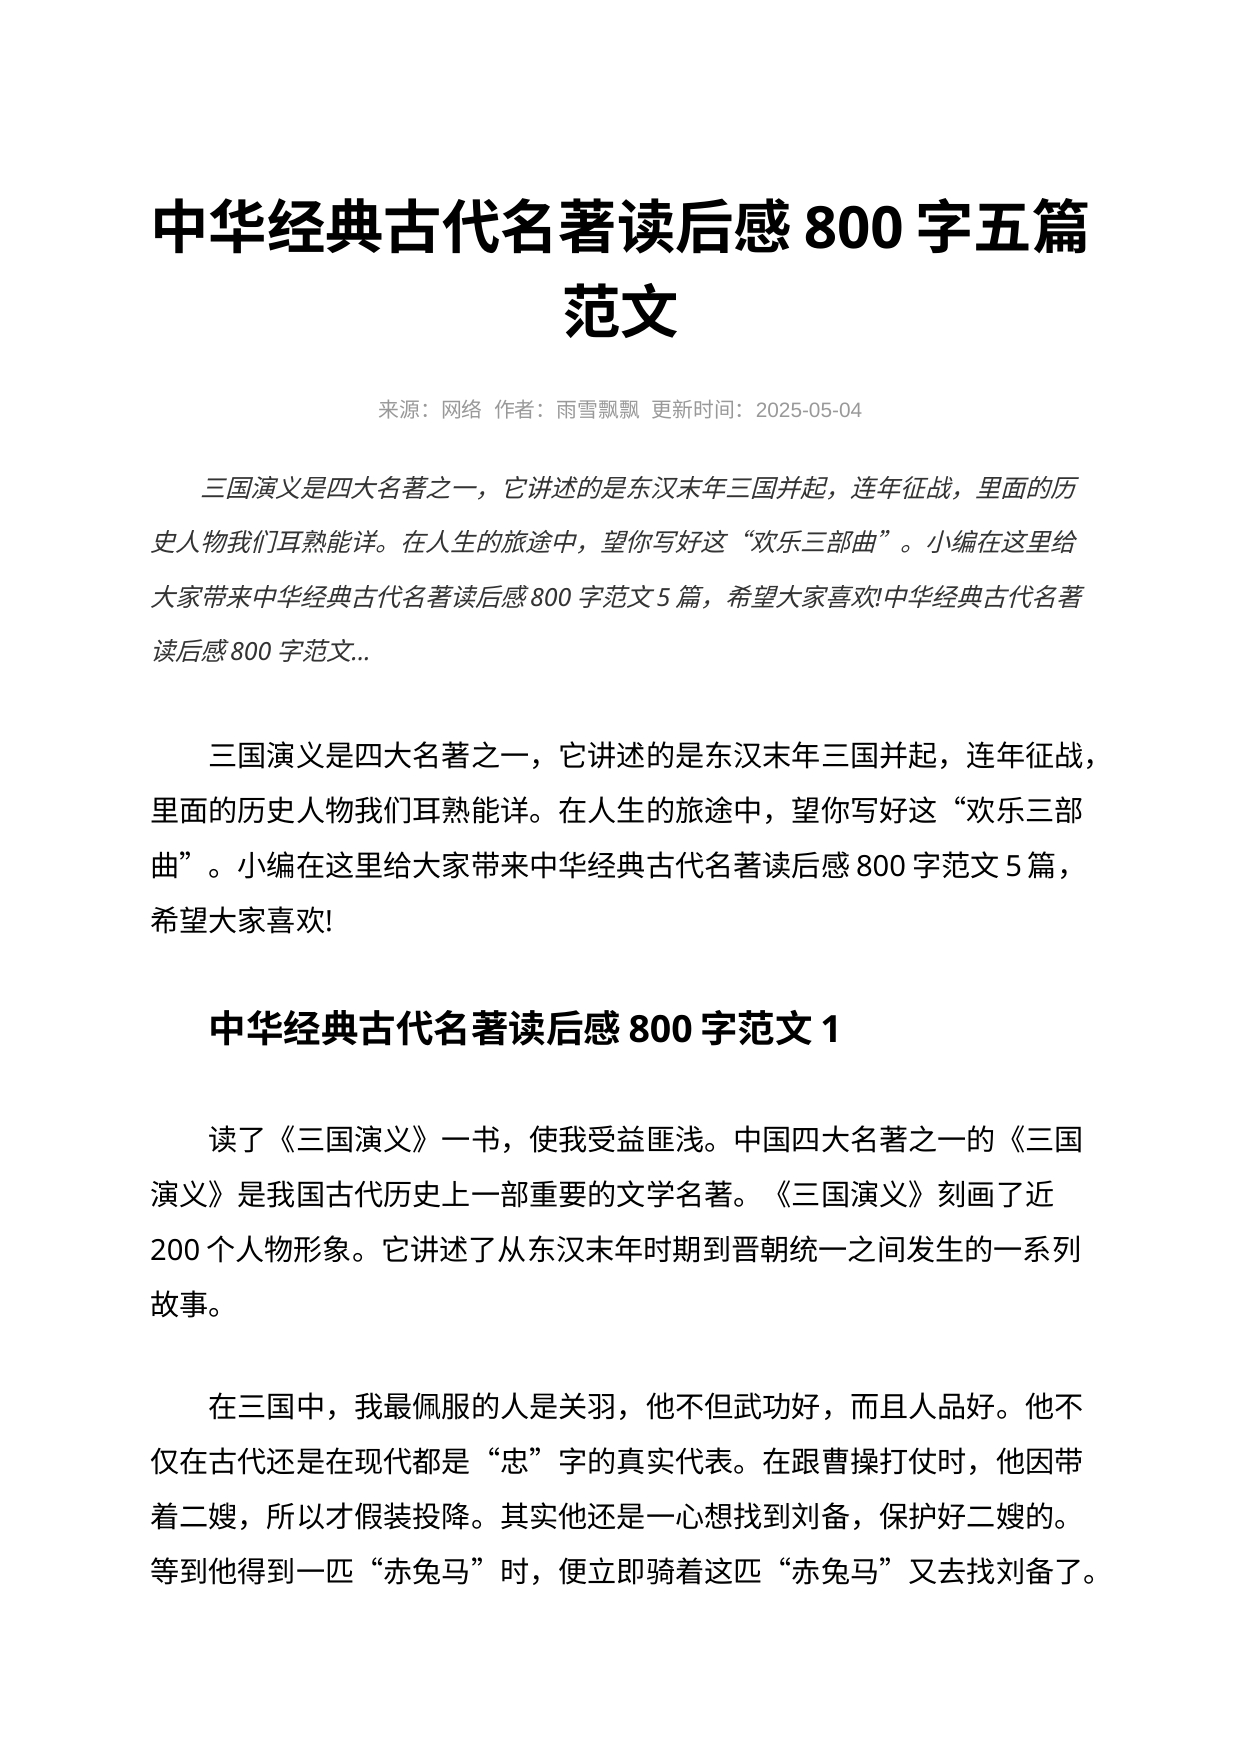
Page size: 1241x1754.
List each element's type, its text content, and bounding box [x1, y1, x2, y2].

text 中华经典古代名著读后感800字范文1 [150, 999, 1090, 1054]
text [150, 1383, 1090, 1591]
text 读了《三国演义》一书，使我受益匪浅。中国四大名著之一的《三国演义》是我国古代历史上一部重要的文学名著。《三国演义》刻画了近200个人物形象。它讲述了从东汉末年时期到晋朝统一之间发生的一系列故事。 [150, 1117, 1090, 1324]
text 三国演义是四大名著之一，它讲述的是东汉末年三国并起，连年征战，里面的历史人物我们耳熟能详。在人生的旅途中，望你写好这“欢乐三部曲”。小编在这里给大家带来中华经典古代名著读后感800字范文5篇，希望大家喜欢!中华经典古代名著读后感800字范文... [150, 468, 1090, 668]
text 来源：网络 作者：雨雪飘飘 更新时间：2025-05-04 [150, 397, 1090, 421]
text 三国演义是四大名著之一，它讲述的是东汉末年三国并起，连年征战，里面的历史人物我们耳熟能详。在人生的旅途中，望你写好这“欢乐三部曲”。小编在这里给大家带来中华经典古代名著读后感800字范文5篇，希望大家喜欢! [150, 733, 1090, 940]
subtitle 中华经典古代名著读后感800字五篇范文 [150, 181, 1090, 351]
